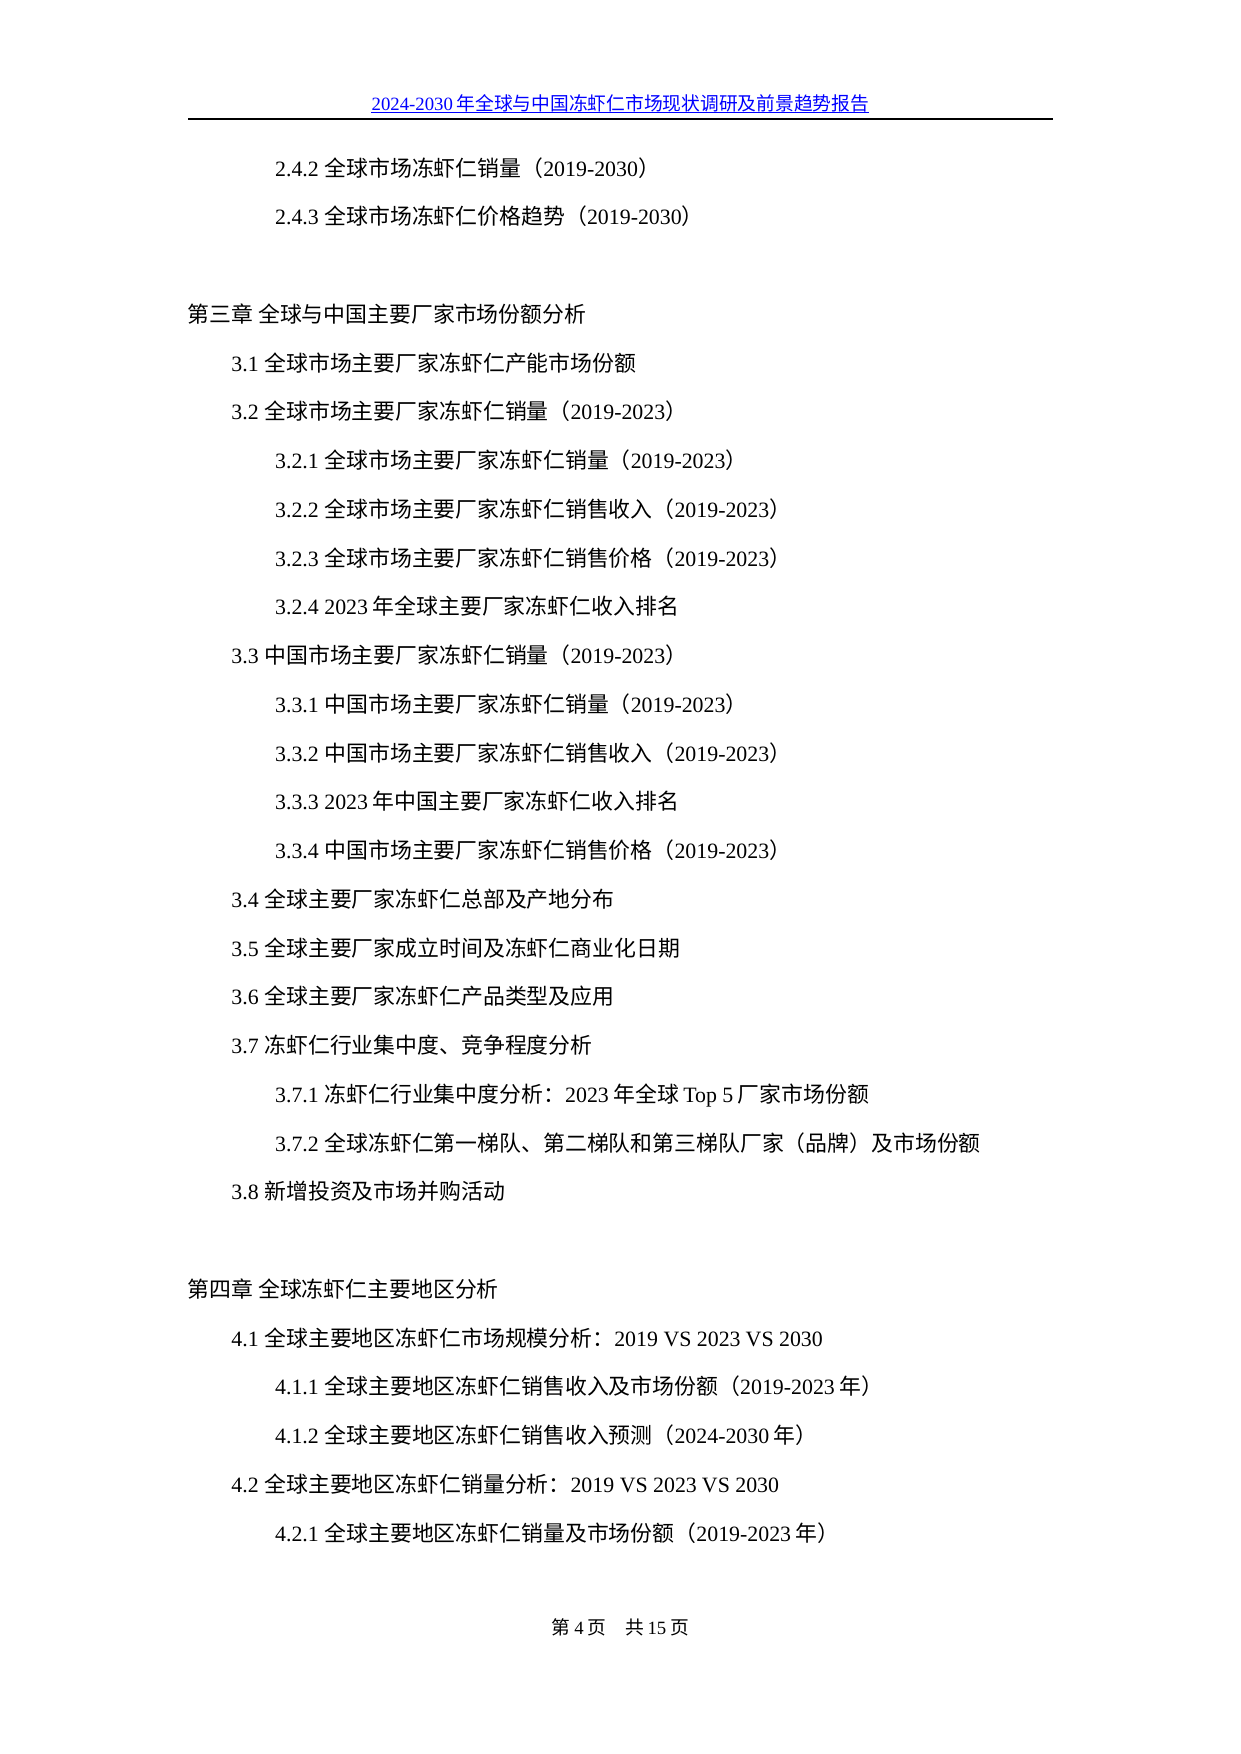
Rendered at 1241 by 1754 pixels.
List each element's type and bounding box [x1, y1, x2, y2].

text [187, 150, 1053, 1548]
